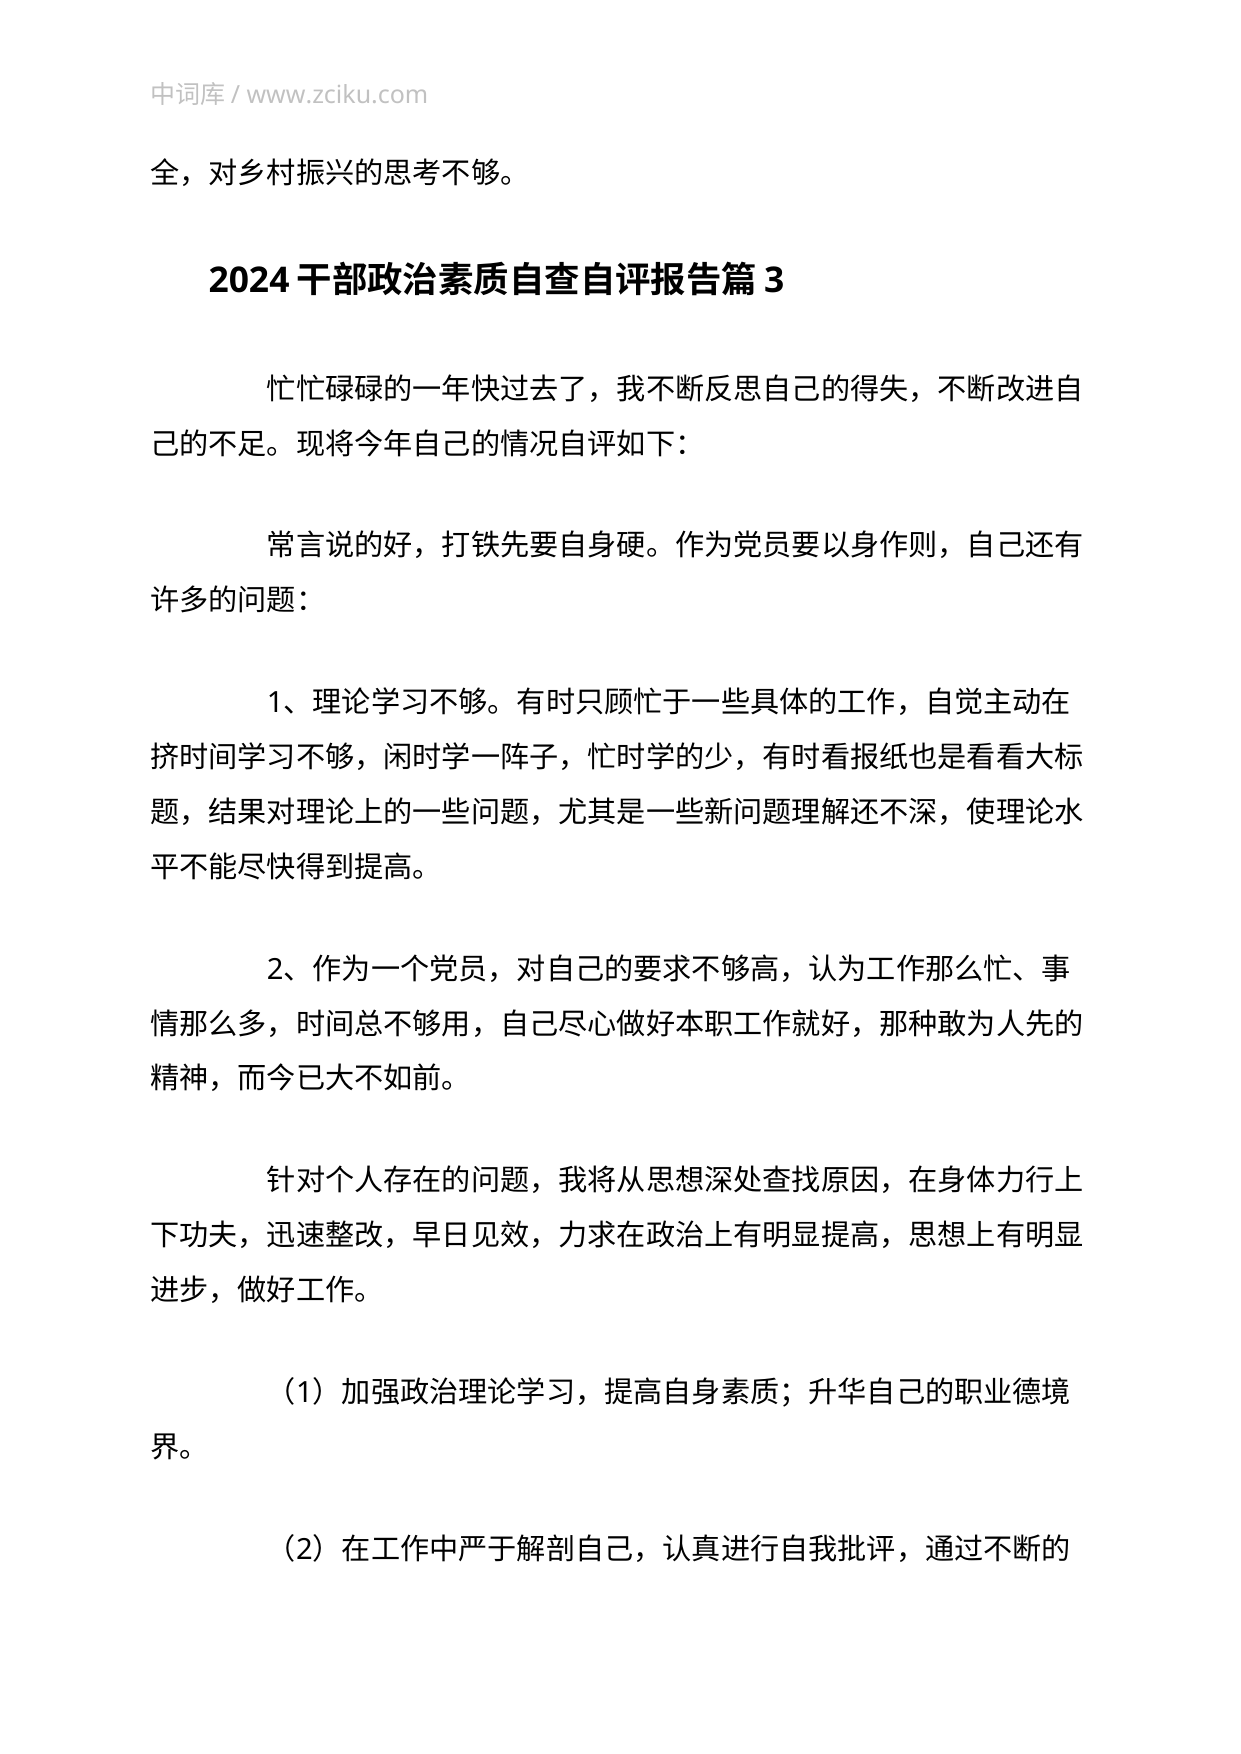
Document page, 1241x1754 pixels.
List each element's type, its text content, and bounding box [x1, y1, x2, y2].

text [150, 1525, 1090, 1568]
text 针对个人存在的问题，我将从思想深处查找原因，在身体力行上下功夫，迅速整改，早日见效，力求在政治上有明显提高，思想上有明显进步，做好工作。 [150, 1157, 1090, 1309]
text 忙忙碌碌的一年快过去了，我不断反思自己的得失，不断改进自己的不足。现将今年自己的情况自评如下： [150, 365, 1090, 462]
text 2024干部政治素质自查自评报告篇3 [150, 252, 1090, 303]
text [150, 150, 1090, 192]
text 常言说的好，打铁先要自身硬。作为党员要以身作则，自己还有许多的问题： [150, 522, 1090, 619]
text （1）加强政治理论学习，提高自身素质；升华自己的职业德境界。 [150, 1368, 1090, 1466]
text 1、理论学习不够。有时只顾忙于一些具体的工作，自觉主动在挤时间学习不够，闲时学一阵子，忙时学的少，有时看报纸也是看看大标题，结果对理论上的一些问题，尤其是一些新问题理解还不深，使理论水平不能尽快得到提高。 [150, 679, 1090, 886]
text 2、作为一个党员，对自己的要求不够高，认为工作那么忙、事情那么多，时间总不够用，自己尽心做好本职工作就好，那种敢为人先的精神，而今已大不如前。 [150, 945, 1090, 1097]
